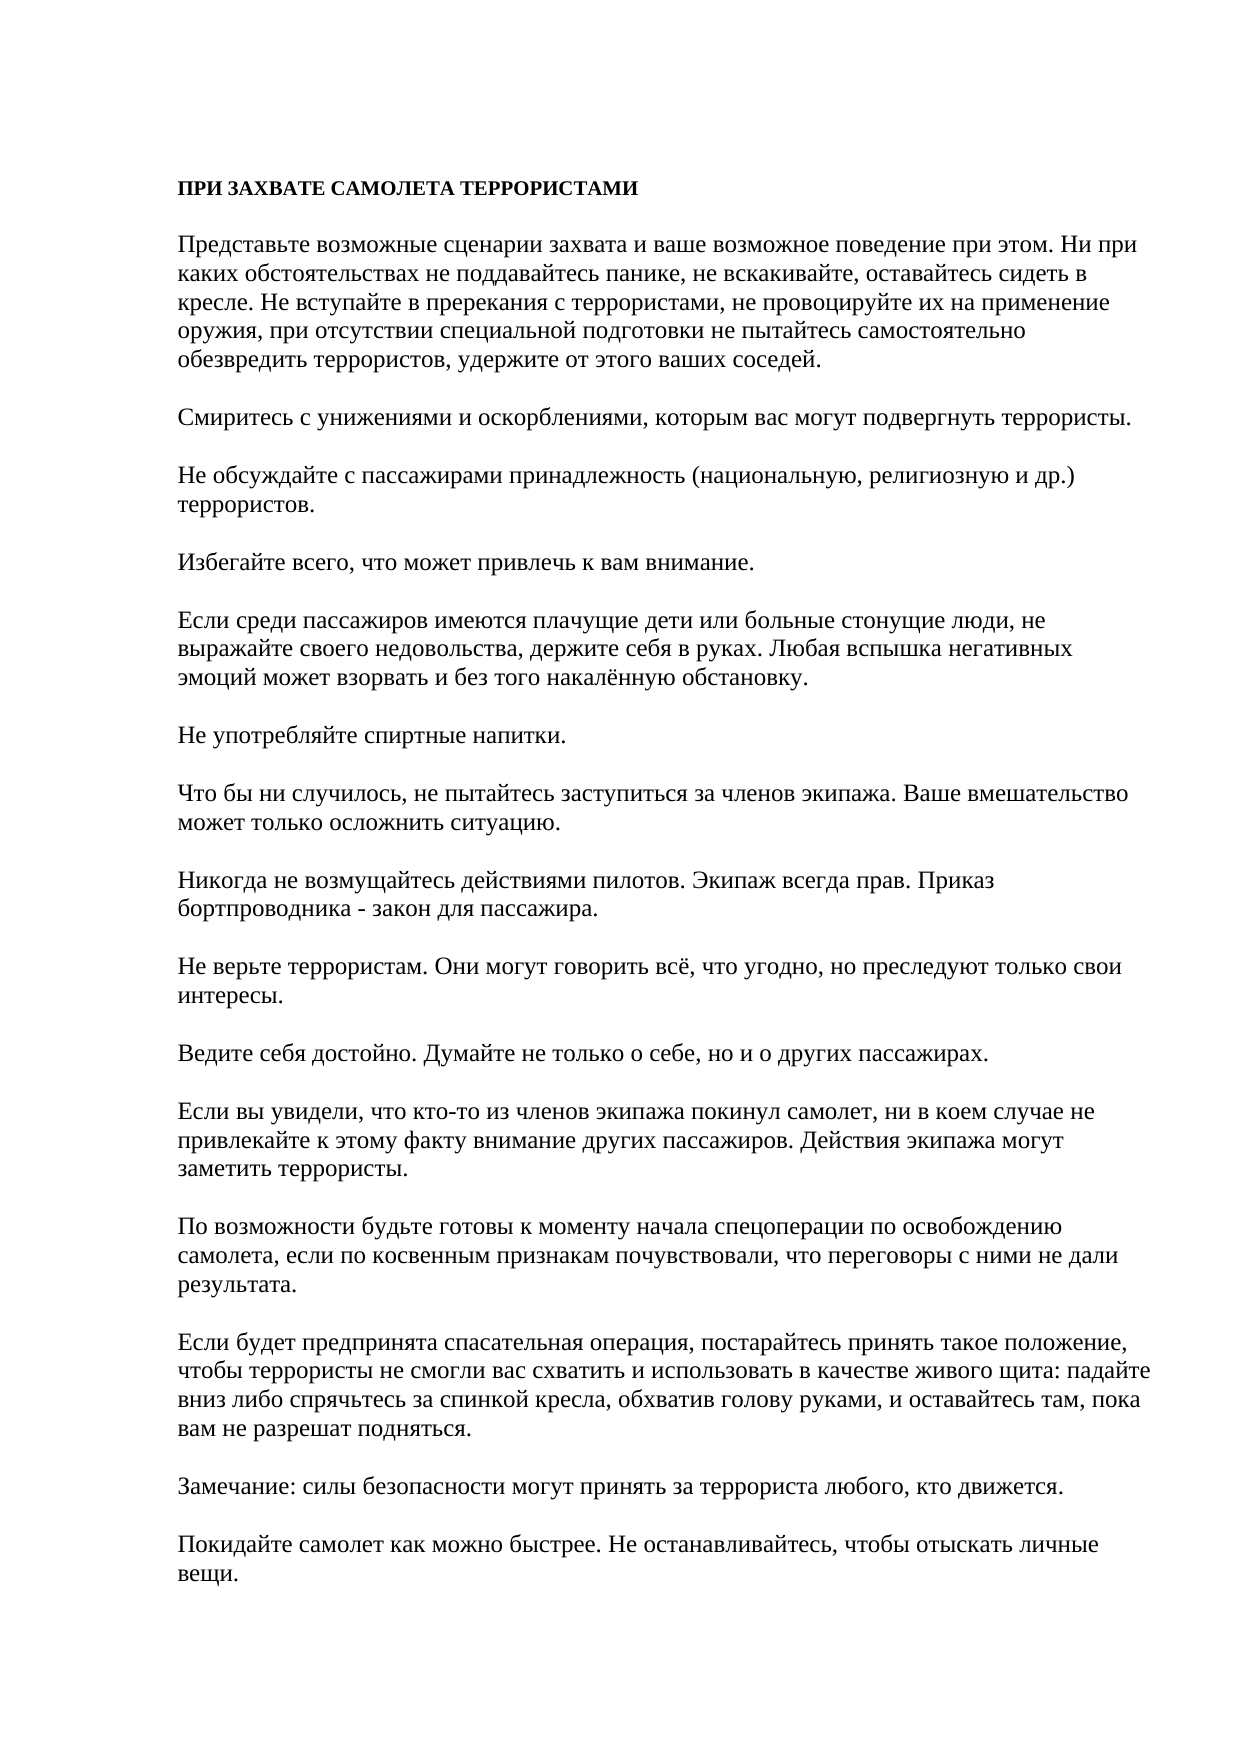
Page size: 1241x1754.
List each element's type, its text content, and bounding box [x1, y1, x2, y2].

text Если будет предпринята спасательная операция, постарайтесь принять такое положение, чтобы террористы не смогли вас схватить и использовать в качестве живого щита: падайте вниз либо спрячьтесь за спинкой кресла, обхватив голову руками, и оставайтесь там, пока вам не разрешат подняться. [177, 1327, 1152, 1442]
text Ведите себя достойно. Думайте не только о себе, но и о других пассажирах. [177, 1038, 1152, 1067]
text Если вы увидели, что кто-то из членов экипажа покинул самолет, ни в коем случае не привлекайте к этому факту внимание других пассажиров. Действия экипажа могут заметить террористы. [177, 1096, 1152, 1182]
text ПРИ ЗАХВАТЕ САМОЛЕТА ТЕРРОРИСТАМИ [177, 176, 1152, 200]
text Что бы ни случилось, не пытайтесь заступиться за членов экипажа. Ваше вмешательство может только осложнить ситуацию. [177, 778, 1152, 836]
text Не верьте террористам. Они могут говорить всё, что угодно, но преследуют только свои интересы. [177, 951, 1152, 1009]
text Не обсуждайте с пассажирами принадлежность (национальную, религиозную и др.) террористов. [177, 460, 1152, 518]
text Смиритесь с унижениями и оскорблениями, которым вас могут подвергнуть террористы. [177, 402, 1152, 431]
text Замечание: силы безопасности могут принять за террориста любого, кто движется. [177, 1471, 1152, 1500]
text Не употребляйте спиртные напитки. [177, 720, 1152, 749]
text Если среди пассажиров имеются плачущие дети или больные стонущие люди, не выражайте своего недовольства, держите себя в руках. Любая вспышка негативных эмоций может взорвать и без того накалённую обстановку. [177, 605, 1152, 691]
text Покидайте самолет как можно быстрее. Не останавливайтесь, чтобы отыскать личные вещи. [177, 1529, 1152, 1586]
text Никогда не возмущайтесь действиями пилотов. Экипаж всегда прав. Приказ бортпроводника - закон для пассажира. [177, 865, 1152, 922]
text Представьте возможные сценарии захвата и ваше возможное поведение при этом. Ни при каких обстоятельствах не поддавайтесь панике, не вскакивайте, оставайтесь сидеть в кресле. Не вступайте в пререкания с террористами, не провоцируйте их на применение оружия, при отсутствии специальной подготовки не пытайтесь самостоятельно обезвредить террористов, удержите от этого ваших соседей. [177, 229, 1152, 373]
text По возможности будьте готовы к моменту начала спецоперации по освобождению самолета, если по косвенным признакам почувствовали, что переговоры с ними не дали результата. [177, 1211, 1152, 1298]
text Избегайте всего, что может привлечь к вам внимание. [177, 547, 1152, 576]
